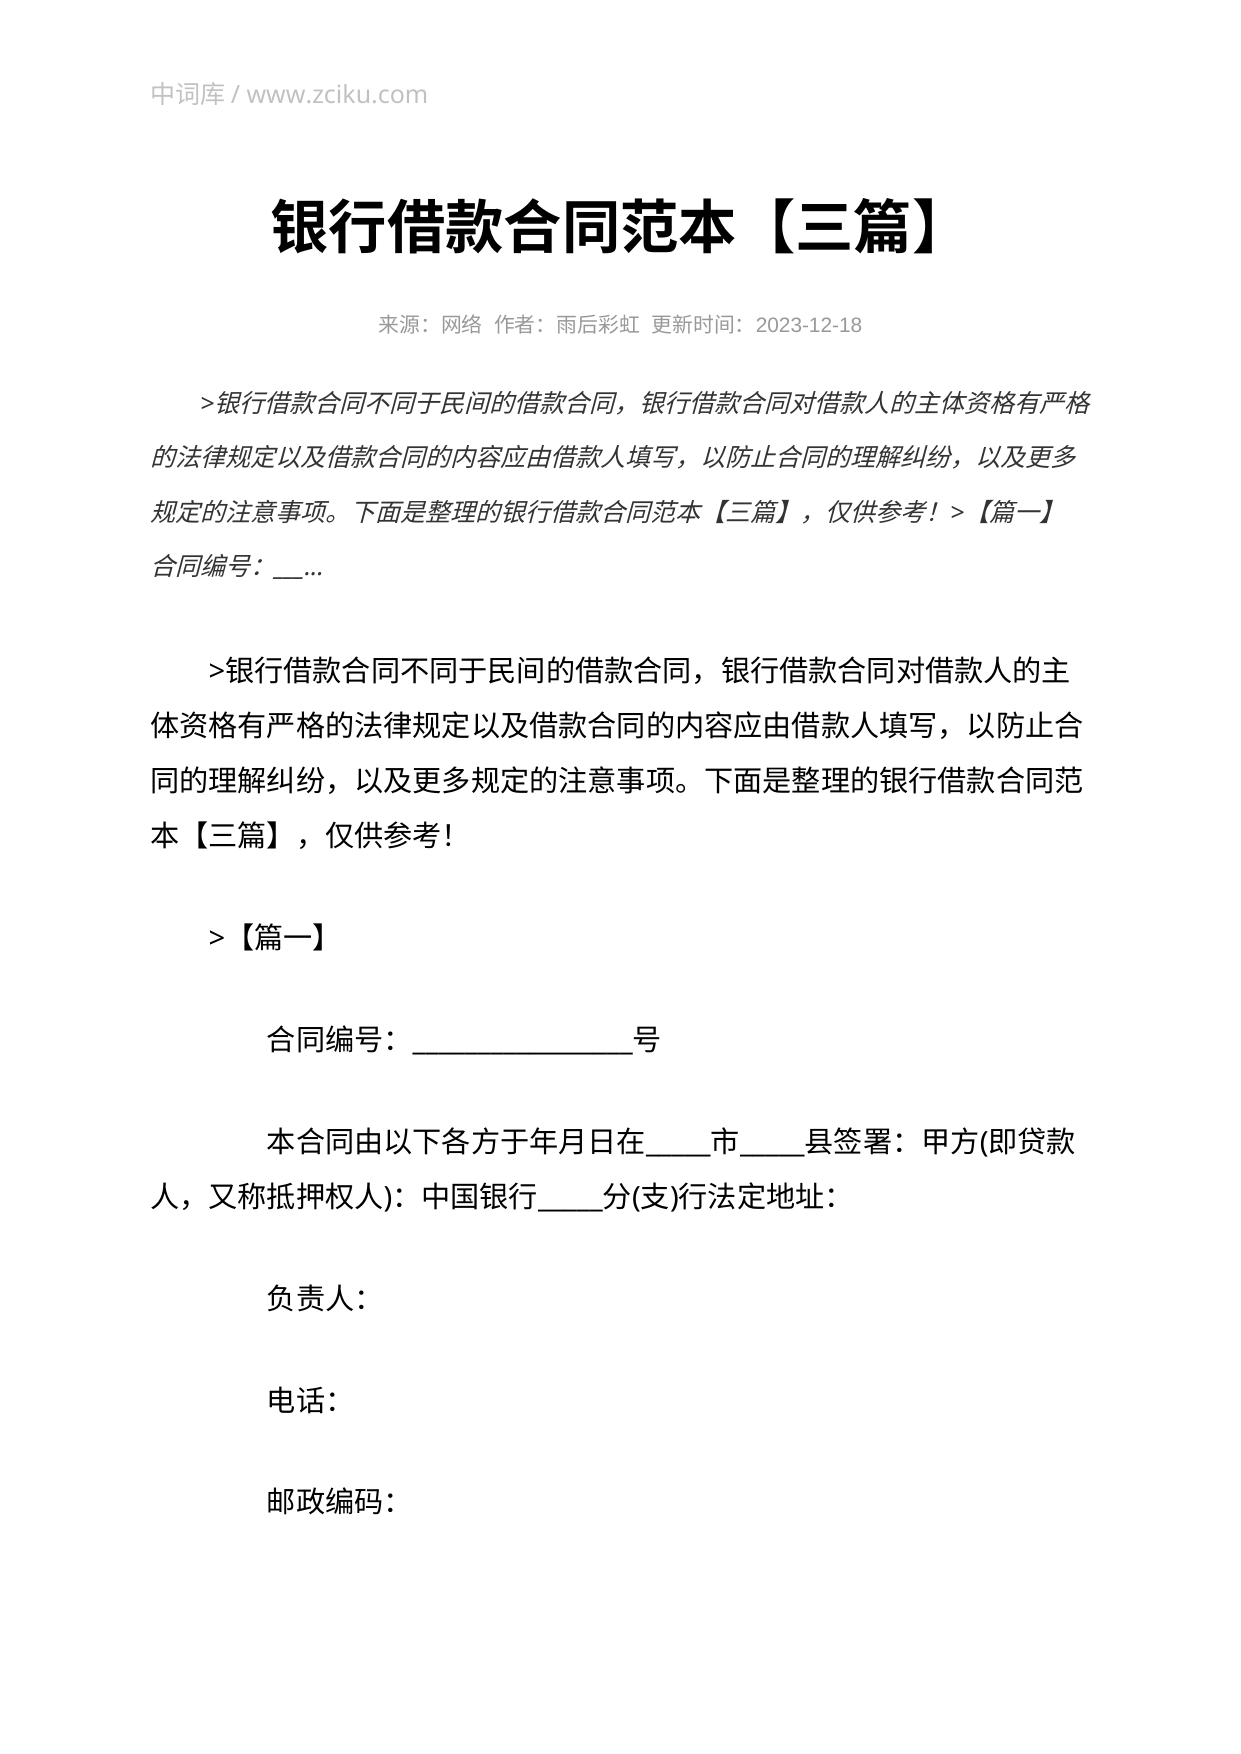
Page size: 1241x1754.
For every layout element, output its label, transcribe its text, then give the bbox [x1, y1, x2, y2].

text >【篇一】 [150, 914, 1090, 957]
text 来源：网络 作者：雨后彩虹 更新时间：2023-12-18 [150, 313, 1090, 337]
text >银行借款合同不同于民间的借款合同，银行借款合同对借款人的主体资格有严格的法律规定以及借款合同的内容应由借款人填写，以防止合同的理解纠纷，以及更多规定的注意事项。下面是整理的银行借款合同范本【三篇】，仅供参考！>【篇一】 合同编号：___... [150, 383, 1090, 583]
text 电话： [150, 1377, 1090, 1419]
text 本合同由以下各方于年月日在_____市_____县签署：甲方(即贷款人，又称抵押权人)：中国银行_____分(支)行法定地址： [150, 1118, 1090, 1216]
text 邮政编码： [150, 1479, 1090, 1521]
text >银行借款合同不同于民间的借款合同，银行借款合同对借款人的主体资格有严格的法律规定以及借款合同的内容应由借款人填写，以防止合同的理解纠纷，以及更多规定的注意事项。下面是整理的银行借款合同范本【三篇】，仅供参考！ [150, 648, 1090, 855]
subtitle 银行借款合同范本【三篇】 [150, 181, 1090, 266]
text 负责人： [150, 1275, 1090, 1318]
text 合同编号：_________________号 [150, 1016, 1090, 1059]
